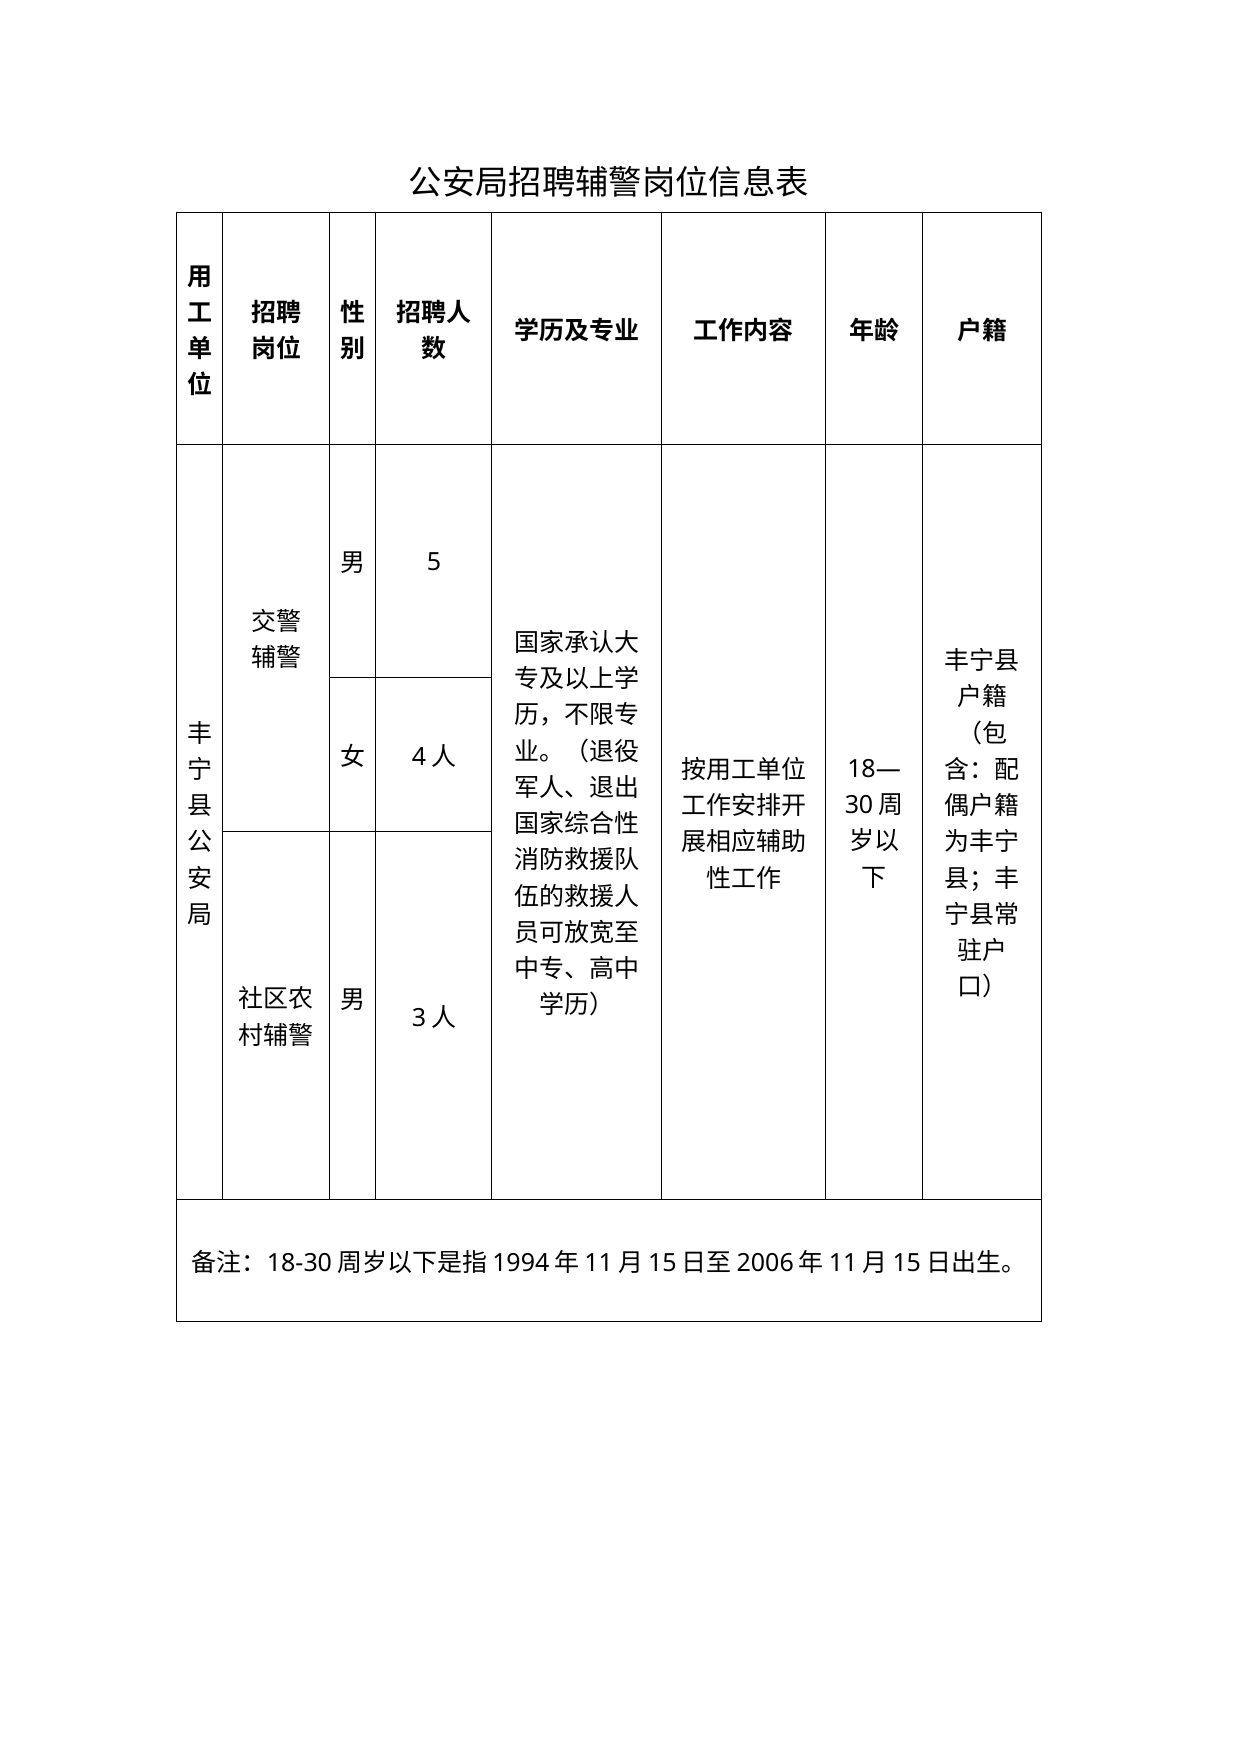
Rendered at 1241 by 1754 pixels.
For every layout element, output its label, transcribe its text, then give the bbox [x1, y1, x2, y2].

table_cell 交警 辅警 [223, 445, 329, 831]
table_cell 丰宁县公安局 [177, 445, 222, 1199]
table_cell 招聘 岗位 [223, 213, 329, 444]
table_cell 招聘人数 [376, 213, 491, 444]
table_cell 户籍 [923, 213, 1041, 444]
table_cell 男 [330, 445, 375, 677]
table_cell 4人 [376, 678, 491, 831]
table_cell 性别 [330, 213, 375, 444]
table_cell 国家承认大专及以上学历，不限专业。（退役军人、退出国家综合性消防救援队伍的救援人员可放宽至中专、高中学历） [492, 445, 661, 1199]
table_cell 年龄 [826, 213, 922, 444]
table_cell 女 [330, 678, 375, 831]
table_cell 备注：18-30周岁以下是指1994年11月15日至2006年11月15日出生。 [177, 1200, 1041, 1321]
table_cell 5 [376, 445, 491, 677]
table_cell 18—30周岁以下 [826, 445, 922, 1199]
table_cell 按用工单位工作安排开展相应辅助性工作 [662, 445, 825, 1199]
table_cell 社区农村辅警 [223, 832, 329, 1199]
table_cell 工作内容 [662, 213, 825, 444]
table_cell 男 [330, 832, 375, 1199]
table_cell 丰宁县户籍（包含：配偶户籍为丰宁县；丰宁县常驻户口） [923, 445, 1041, 1199]
table_cell 学历及专业 [492, 213, 661, 444]
table_cell 3人 [376, 832, 491, 1199]
table_header 公安局招聘辅警岗位信息表 [176, 149, 1041, 212]
table_cell 用工单位 [177, 213, 222, 444]
